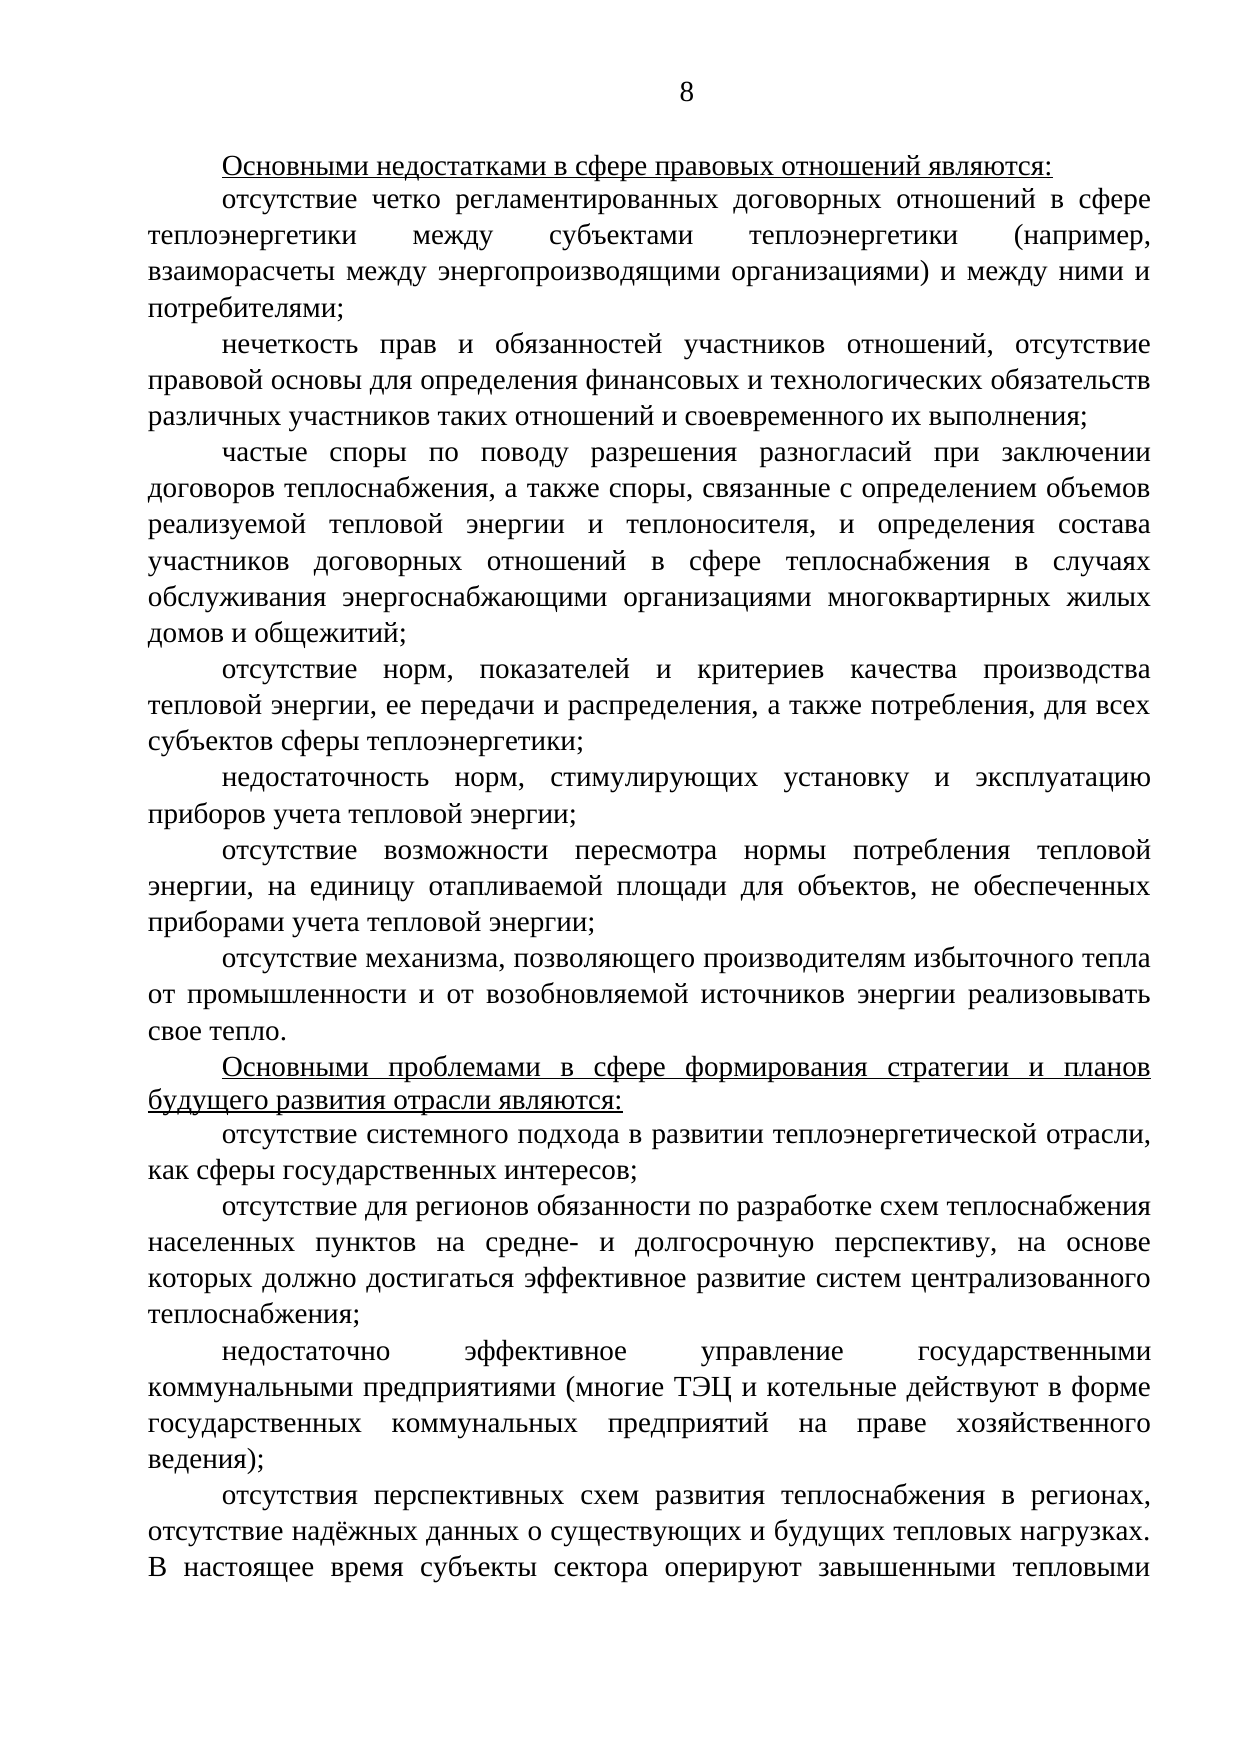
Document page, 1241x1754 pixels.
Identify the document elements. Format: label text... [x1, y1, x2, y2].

text отсутствие системного подхода в развитии теплоэнергетической отрасли, как сферы государственных интересов; [148, 1116, 1152, 1186]
text отсутствие механизма, позволяющего производителям избыточного тепла от промышленности и от возобновляемой источников энергии реализовывать свое тепло. [148, 940, 1152, 1046]
text Основными проблемами в сфере формирования стратегии и планов будущего развития отрасли являются: [148, 1049, 1152, 1116]
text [148, 1477, 1152, 1583]
text нечеткость прав и обязанностей участников отношений, отсутствие правовой основы для определения финансовых и технологических обязательств различных участников таких отношений и своевременного их выполнения; [148, 326, 1152, 432]
text частые споры по поводу разрешения разногласий при заключении договоров теплоснабжения, а также споры, связанные с определением объемов реализуемой тепловой энергии и теплоносителя, и определения состава участников договорных отношений в сфере теплоснабжения в случаях обслуживания энергоснабжающими организациями многоквартирных жилых домов и общежитий; [148, 434, 1152, 648]
text недостаточно эффективное управление государственными коммунальными предприятиями (многие ТЭЦ и котельные действуют в форме государственных коммунальных предприятий на праве хозяйственного ведения); [148, 1333, 1152, 1475]
text Основными недостатками в сфере правовых отношений являются: [148, 148, 1152, 181]
text отсутствие для регионов обязанности по разработке схем теплоснабжения населенных пунктов на средне- и долгосрочную перспективу, на основе которых должно достигаться эффективное развитие систем централизованного теплоснабжения; [148, 1188, 1152, 1330]
text недостаточность норм, стимулирующих установку и эксплуатацию приборов учета тепловой энергии; [148, 759, 1152, 829]
text отсутствие четко регламентированных договорных отношений в сфере теплоэнергетики между субъектами теплоэнергетики (например, взаиморасчеты между энергопроизводящими организациями) и между ними и потребителями; [148, 181, 1152, 323]
text отсутствие норм, показателей и критериев качества производства тепловой энергии, ее передачи и распределения, а также потребления, для всех субъектов сферы теплоэнергетики; [148, 651, 1152, 757]
text отсутствие возможности пересмотра нормы потребления тепловой энергии, на единицу отапливаемой площади для объектов, не обеспеченных приборами учета тепловой энергии; [148, 832, 1152, 938]
